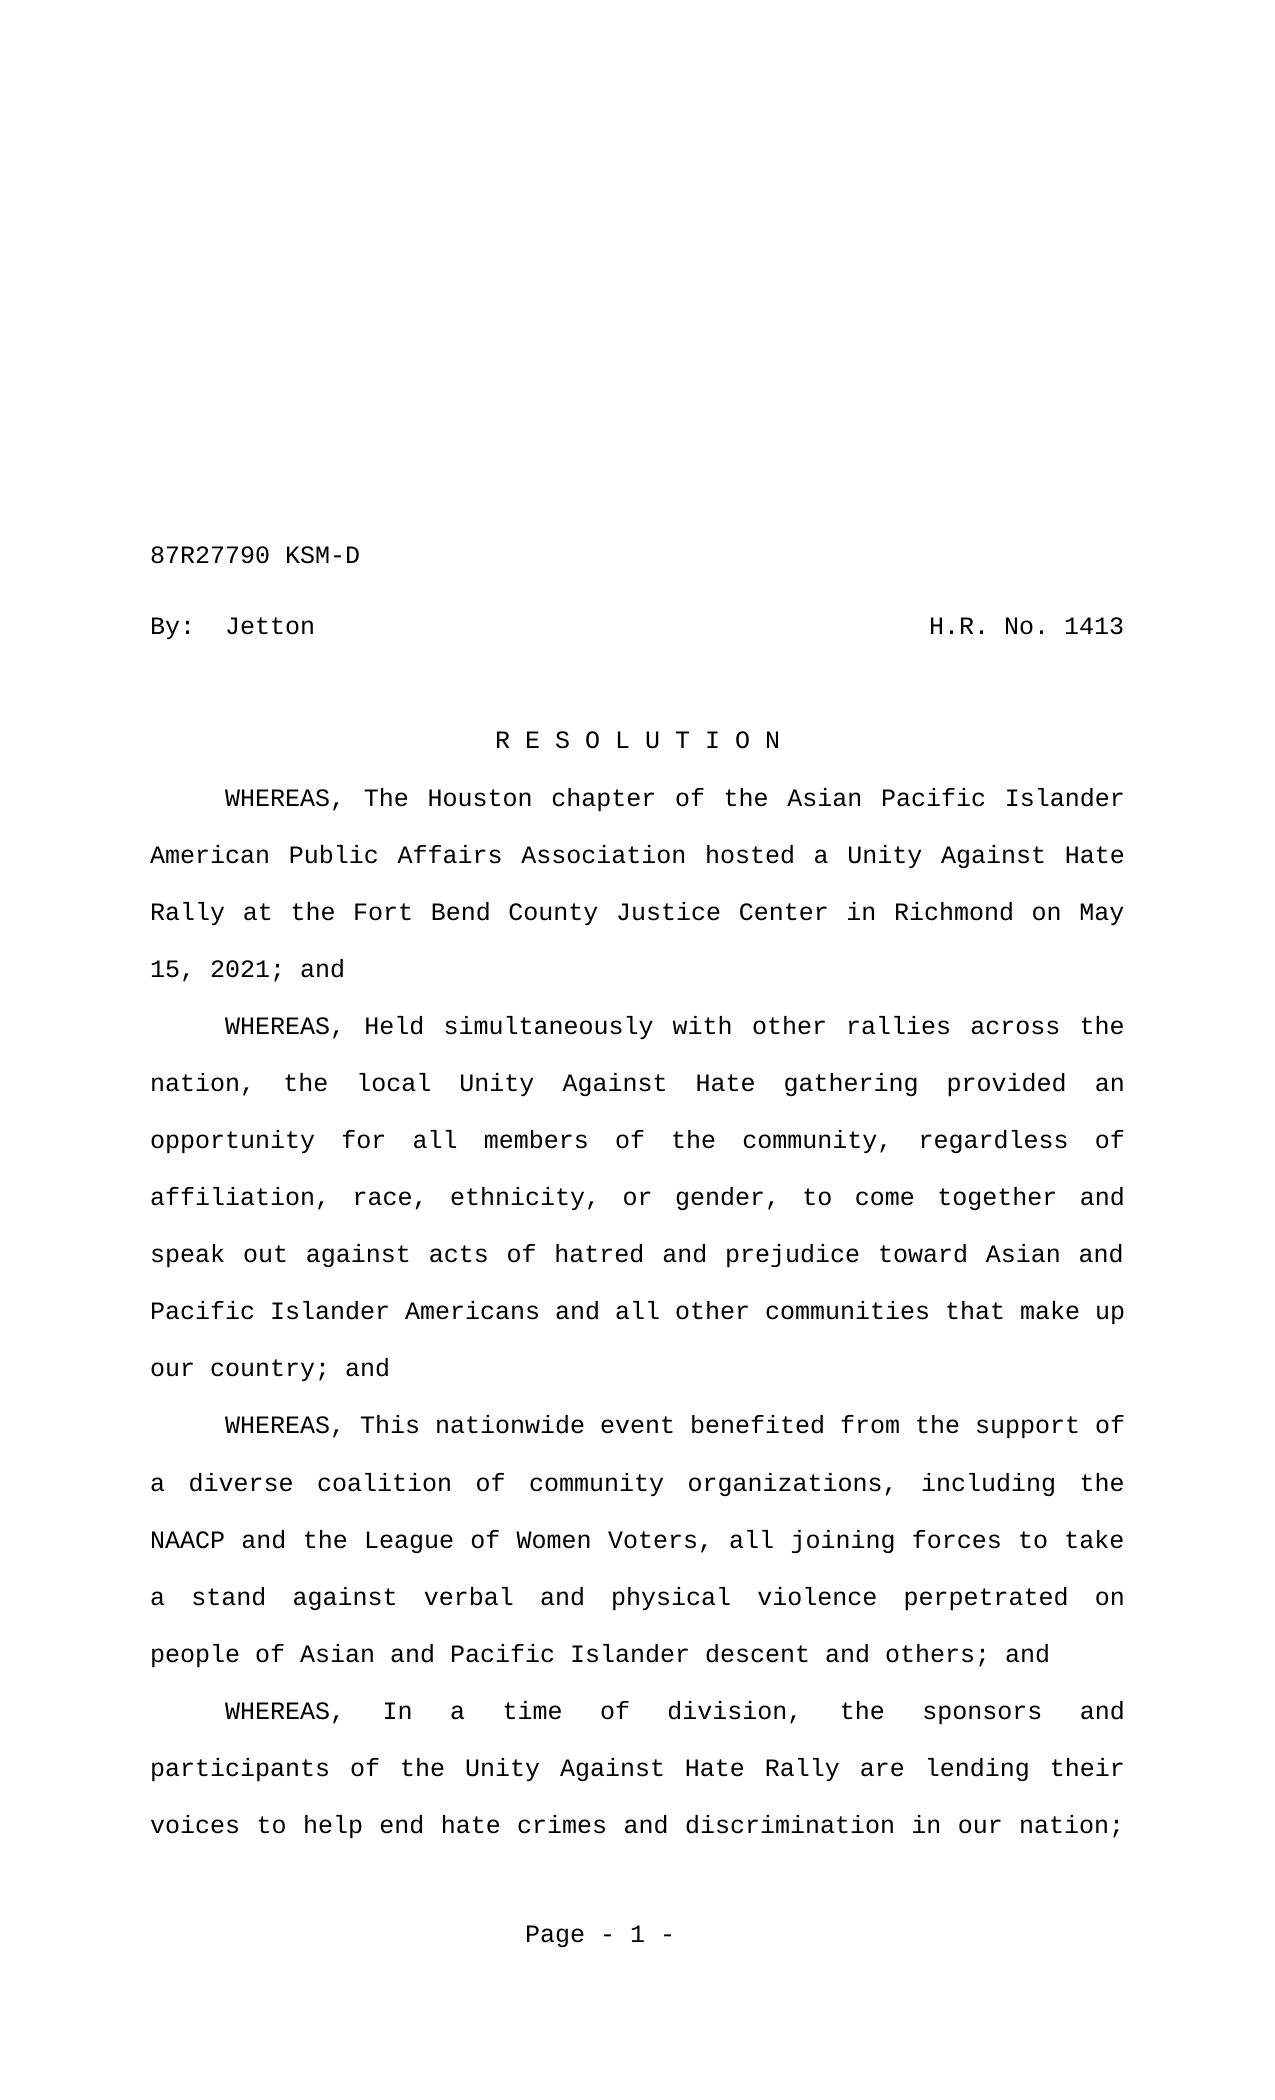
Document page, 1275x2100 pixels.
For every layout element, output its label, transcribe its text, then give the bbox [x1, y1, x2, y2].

text WHEREAS, The Houston chapter of the Asian Pacific Islander American Public Affairs Association hosted a Unity Against Hate Rally at the Fort Bend County Justice Center in Richmond on May 15, 2021; and [150, 785, 1125, 985]
text By: Jetton H.R. No. 1413 [150, 614, 1125, 642]
text WHEREAS, This nationwide event benefited from the support of a diverse coalition of community organizations, including the NAACP and the League of Women Voters, all joining forces to take a stand against verbal and physical violence perpetrated on people of Asian and Pacific Islander descent and others; and [150, 1413, 1125, 1670]
text 87R27790 KSM-D [150, 542, 1125, 571]
text WHEREAS, Held simultaneously with other rallies across the nation, the local Unity Against Hate gathering provided an opportunity for all members of the community, regardless of affiliation, race, ethnicity, or gender, to come together and speak out against acts of hatred and prejudice toward Asian and Pacific Islander Americans and all other communities that make up our country; and [150, 1013, 1125, 1384]
text R E S O L U T I O N [150, 728, 1125, 756]
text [150, 1698, 1125, 1841]
